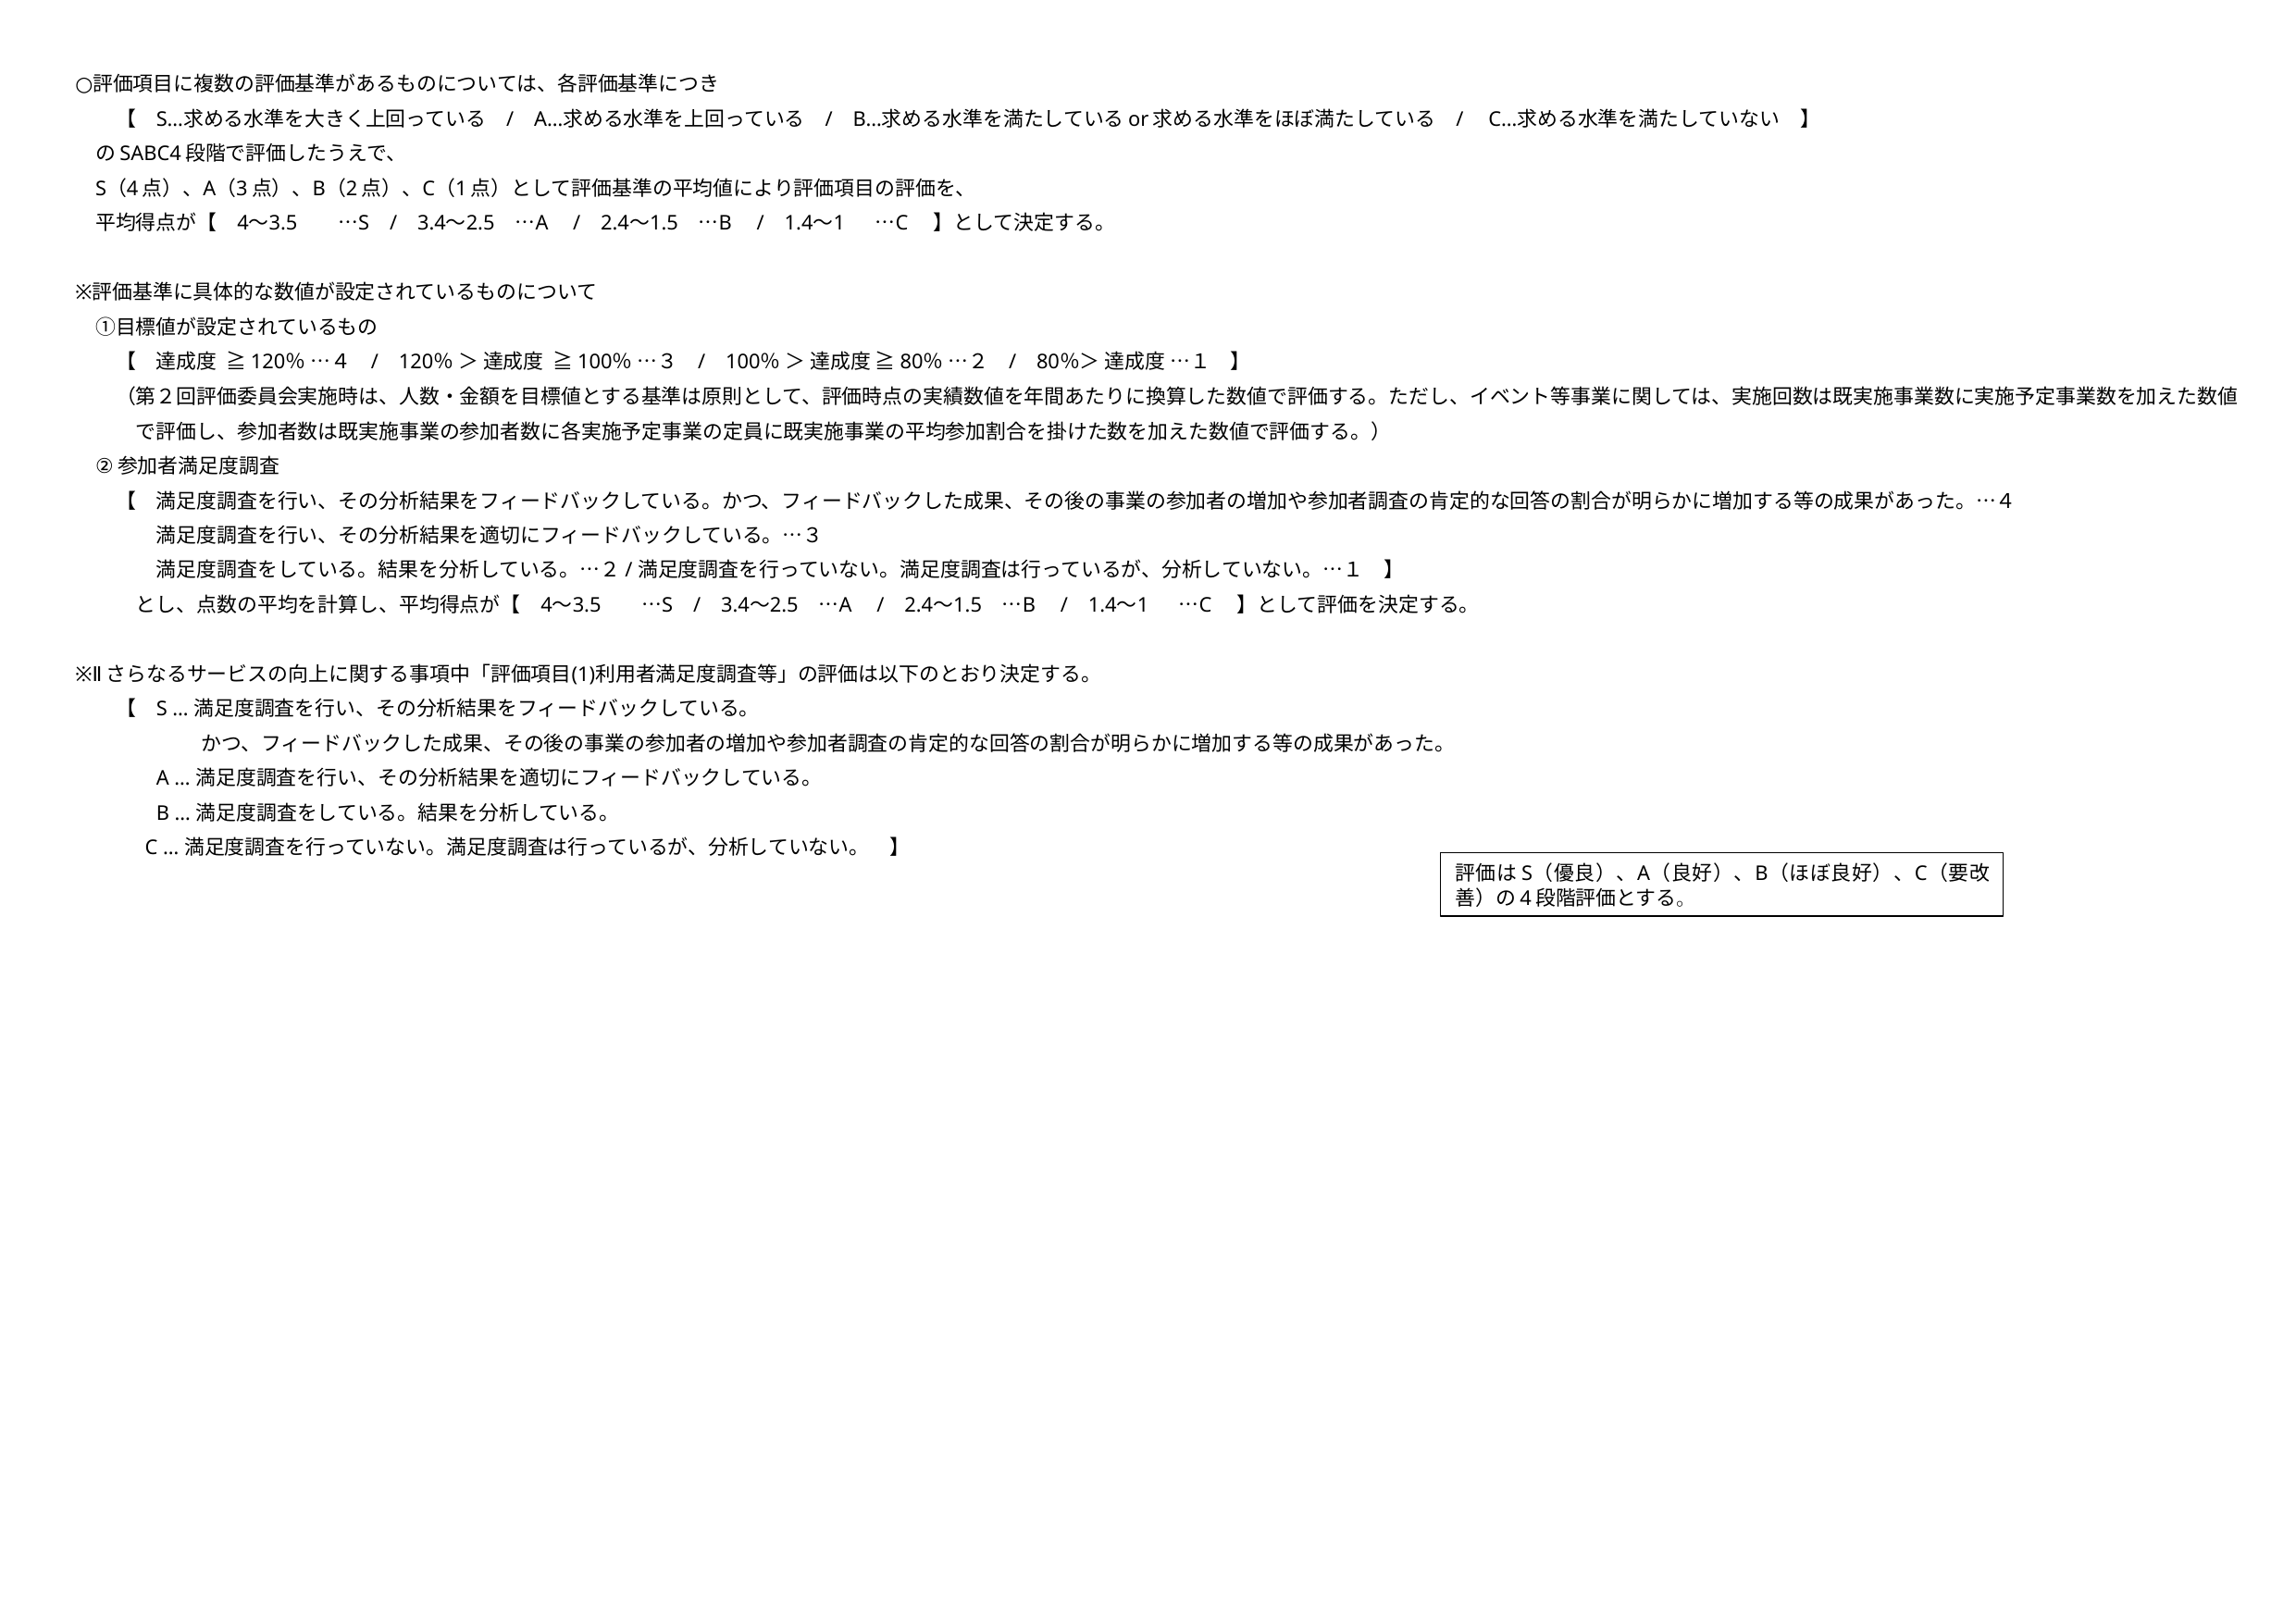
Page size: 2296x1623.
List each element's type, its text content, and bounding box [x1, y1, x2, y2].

text 【 達成度 ≧ 120％ …４ / 120％ ＞ 達成度 ≧ 100％ …３ / 100％ ＞ 達成度 ≧ 80％ …２ / 80％＞ 達成度 …１ 】 [55, 343, 2240, 378]
text C … 満足度調査を行っていない。満足度調査は行っているが、分析していない。 】 [55, 829, 2240, 863]
text ※評価基準に具体的な数値が設定されているものについて [55, 274, 2240, 308]
text とし、点数の平均を計算し、平均得点が【 4～3.5 …S / 3.4～2.5 …A / 2.4～1.5 …B / 1.4～1 …C 】として評価を決定する。 [55, 586, 2240, 621]
text （第２回評価委員会実施時は、人数・金額を目標値とする基準は原則として、評価時点の実績数値を年間あたりに換算した数値で評価する。ただし、イベント等事業に関しては、実施回数は既実施事業数に実施予定事業数を加えた数値で評価し、参加者数は既実施事業の参加者数に各実施予定事業の定員に既実施事業の平均参加割合を掛けた数を加えた数値で評価する。） [116, 378, 2240, 447]
text ※Ⅱさらなるサービスの向上に関する事項中「評価項目(1)利用者満足度調査等」の評価は以下のとおり決定する。 [55, 655, 2240, 690]
text 【 S…求める水準を大きく上回っている / A…求める水準を上回っている / B…求める水準を満たしているor求める水準をほぼ満たしている / C…求める水準を満たしていない 】 [55, 100, 2240, 135]
text ○評価項目に複数の評価基準があるものについては、各評価基準につき [55, 66, 2240, 100]
text 【 満足度調査を行い、その分析結果をフィードバックしている。かつ、フィードバックした成果、その後の事業の参加者の増加や参加者調査の肯定的な回答の割合が明らかに増加する等の成果があった。…４ [55, 482, 2240, 516]
text かつ、フィードバックした成果、その後の事業の参加者の増加や参加者調査の肯定的な回答の割合が明らかに増加する等の成果があった。 [55, 725, 2240, 760]
text 平均得点が【 4～3.5 …S / 3.4～2.5 …A / 2.4～1.5 …B / 1.4～1 …C 】として決定する。 [55, 204, 2240, 239]
text 満足度調査を行い、その分析結果を適切にフィードバックしている。…３ [55, 516, 2240, 551]
text S（4点）、A（3点）、B（2点）、C（1点）として評価基準の平均値により評価項目の評価を、 [55, 169, 2240, 204]
text のSABC4段階で評価したうえで、 [55, 135, 2240, 169]
text B … 満足度調査をしている。結果を分析している。 [55, 794, 2240, 829]
text ①目標値が設定されているもの [55, 308, 2240, 343]
text 【 S … 満足度調査を行い、その分析結果をフィードバックしている。 [55, 690, 2240, 725]
text ②参加者満足度調査 [55, 447, 2240, 482]
text A … 満足度調査を行い、その分析結果を適切にフィードバックしている。 [55, 760, 2240, 794]
text 満足度調査をしている。結果を分析している。…２ / 満足度調査を行っていない。満足度調査は行っているが、分析していない。…１ 】 [55, 551, 2240, 586]
